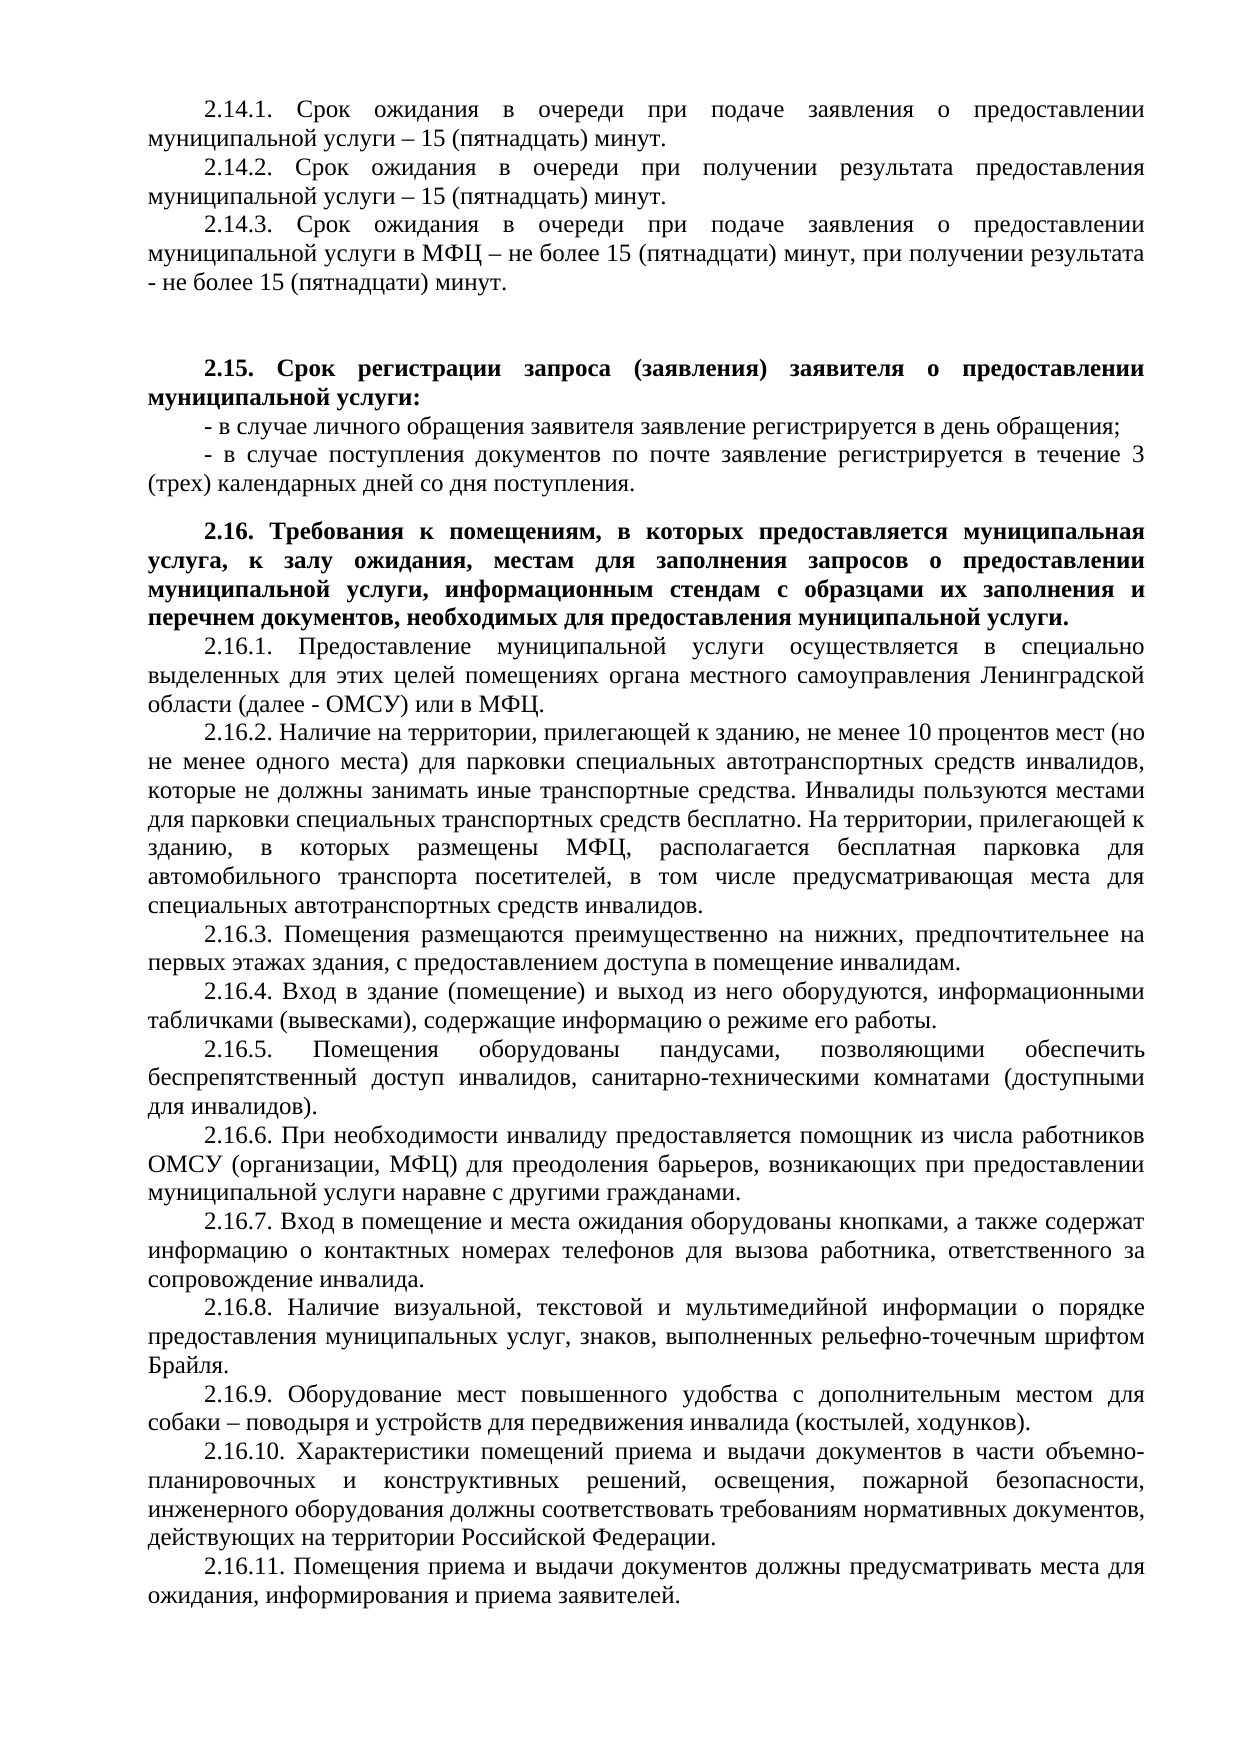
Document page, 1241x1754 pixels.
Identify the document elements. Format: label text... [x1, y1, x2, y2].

text 2.16.2. Наличие на территории, прилегающей к зданию, не менее 10 процентов мест (но не менее одного места) для парковки специальных автотранспортных средств инвалидов, которые не должны занимать иные транспортные средства. Инвалиды пользуются местами для парковки специальных транспортных средств бесплатно. На территории, прилегающей к зданию, в которых размещены МФЦ, располагается бесплатная парковка для автомобильного транспорта посетителей, в том числе предусматривающая места для специальных автотранспортных средств инвалидов. [148, 717, 1146, 919]
text 2.16.1. Предоставление муниципальной услуги осуществляется в специально выделенных для этих целей помещениях органа местного самоуправления Ленинградской области (далее - ОМСУ) или в МФЦ. [148, 631, 1146, 717]
text 2.16.11. Помещения приема и выдачи документов должны предусматривать места для ожидания, информирования и приема заявителей. [148, 1551, 1146, 1609]
text 2.16.7. Вход в помещение и места ожидания оборудованы кнопками, а также содержат информацию о контактных номерах телефонов для вызова работника, ответственного за сопровождение инвалида. [148, 1206, 1146, 1292]
text 2.16. Требования к помещениям, в которых предоставляется муниципальная услуга, к залу ожидания, местам для заполнения запросов о предоставлении муниципальной услуги, информационным стендам с образцами их заполнения и перечнем документов, необходимых для предоставления муниципальной услуги. [148, 516, 1146, 631]
text 2.14.3. Срок ожидания в очереди при подаче заявления о предоставлении муниципальной услуги в МФЦ – не более 15 (пятнадцати) минут, при получении результата - не более 15 (пятнадцати) минут. [148, 209, 1146, 296]
text 2.16.9. Оборудование мест повышенного удобства с дополнительным местом для собаки – поводыря и устройств для передвижения инвалида (костылей, ходунков). [148, 1379, 1146, 1436]
text 2.16.4. Вход в здание (помещение) и выход из него оборудуются, информационными табличками (вывесками), содержащие информацию о режиме его работы. [148, 976, 1146, 1034]
text 2.16.10. Характеристики помещений приема и выдачи документов в части объемно-планировочных и конструктивных решений, освещения, пожарной безопасности, инженерного оборудования должны соответствовать требованиям нормативных документов, действующих на территории Российской Федерации. [148, 1436, 1146, 1551]
text - в случае поступления документов по почте заявление регистрируется в течение 3 (трех) календарных дней со дня поступления. [148, 439, 1146, 497]
text 2.16.6. При необходимости инвалиду предоставляется помощник из числа работников ОМСУ (организации, МФЦ) для преодоления барьеров, возникающих при предоставлении муниципальной услуги наравне с другими гражданами. [148, 1120, 1146, 1206]
text 2.16.8. Наличие визуальной, текстовой и мультимедийной информации о порядке предоставления муниципальных услуг, знаков, выполненных рельефно-точечным шрифтом Брайля. [148, 1292, 1146, 1379]
text - в случае личного обращения заявителя заявление регистрируется в день обращения; [148, 411, 1146, 439]
text 2.14.2. Срок ожидания в очереди при получении результата предоставления муниципальной услуги – 15 (пятнадцать) минут. [148, 152, 1146, 209]
text 2.16.5. Помещения оборудованы пандусами, позволяющими обеспечить беспрепятственный доступ инвалидов, санитарно-техническими комнатами (доступными для инвалидов). [148, 1034, 1146, 1120]
text 2.14.1. Срок ожидания в очереди при подаче заявления о предоставлении муниципальной услуги – 15 (пятнадцать) минут. [148, 94, 1146, 152]
text 2.15. Срок регистрации запроса (заявления) заявителя о предоставлении муниципальной услуги: [148, 353, 1146, 411]
text 2.16.3. Помещения размещаются преимущественно на нижних, предпочтительнее на первых этажах здания, с предоставлением доступа в помещение инвалидам. [148, 919, 1146, 976]
